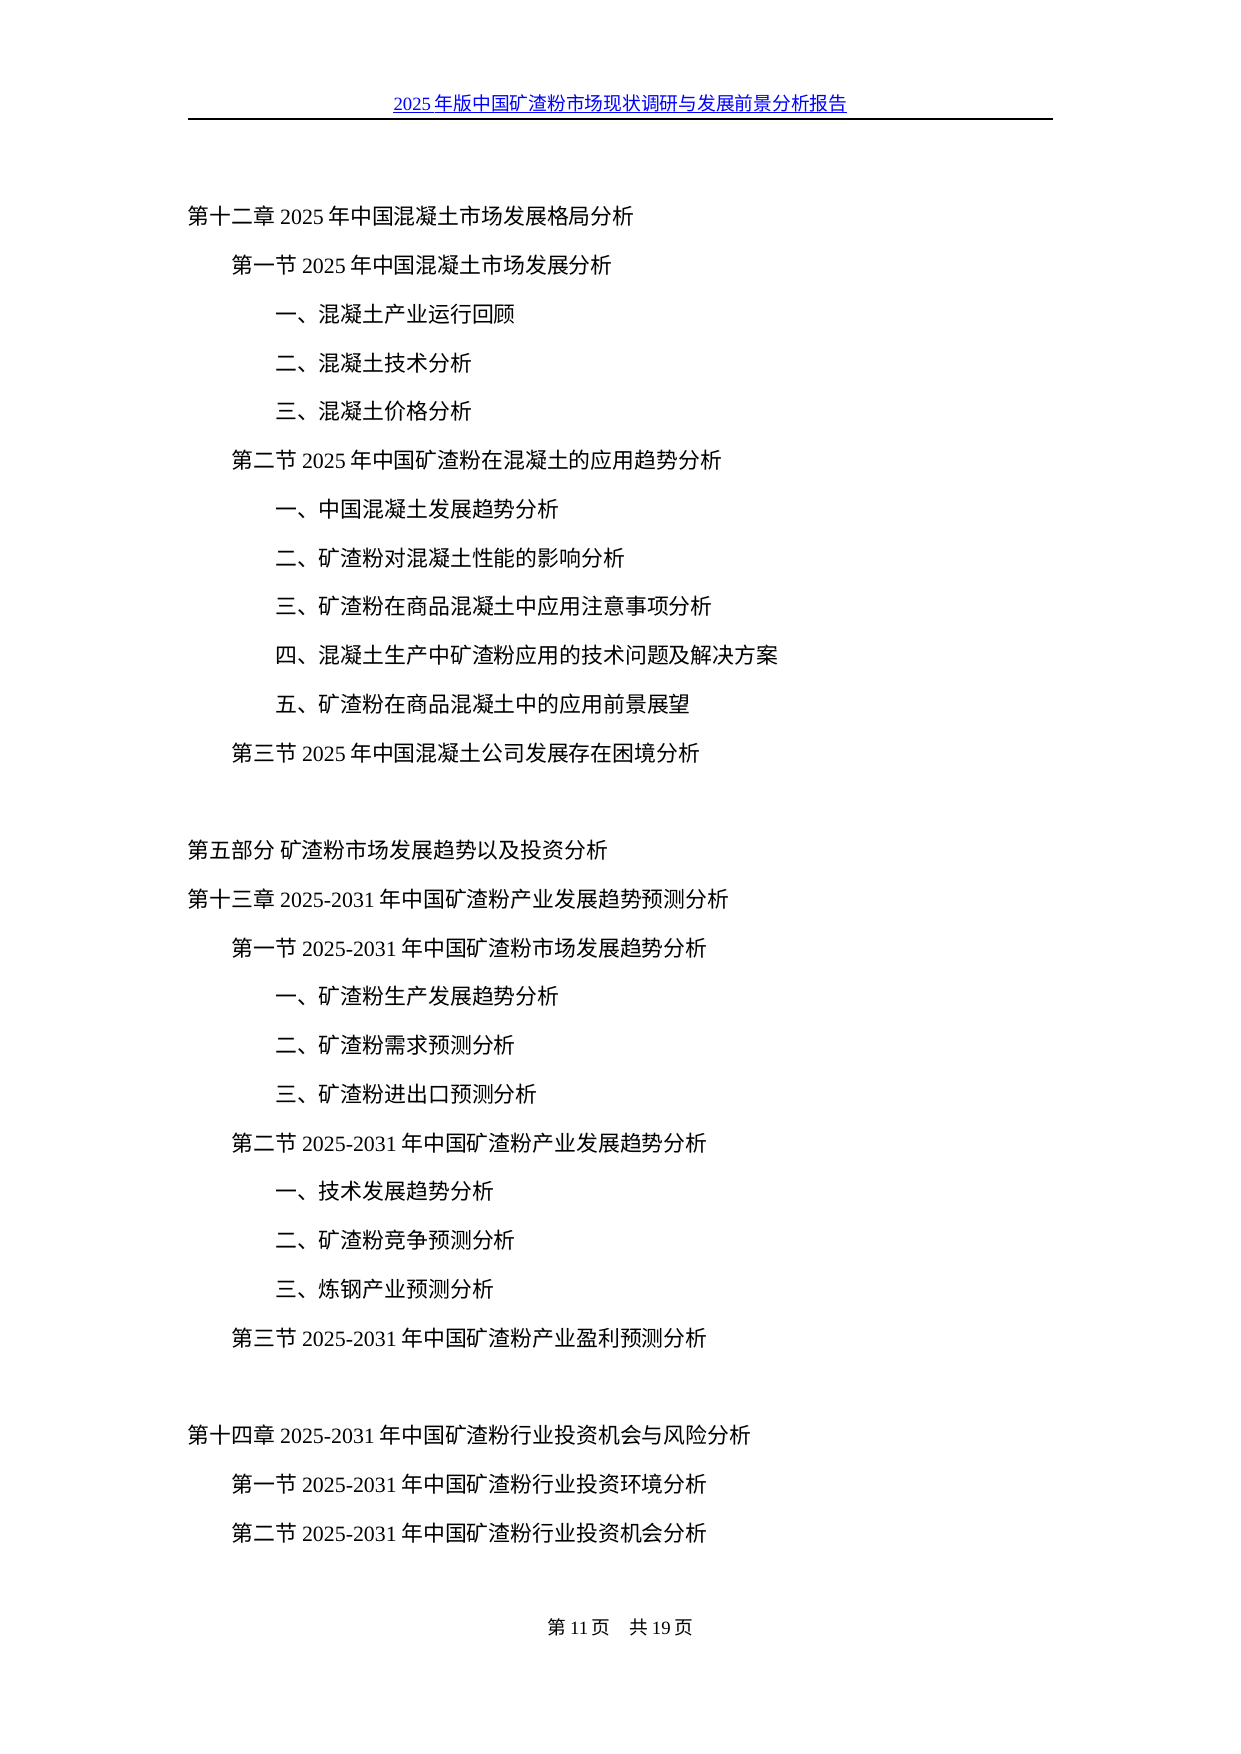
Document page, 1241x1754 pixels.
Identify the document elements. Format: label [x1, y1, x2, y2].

text [187, 150, 1053, 1548]
